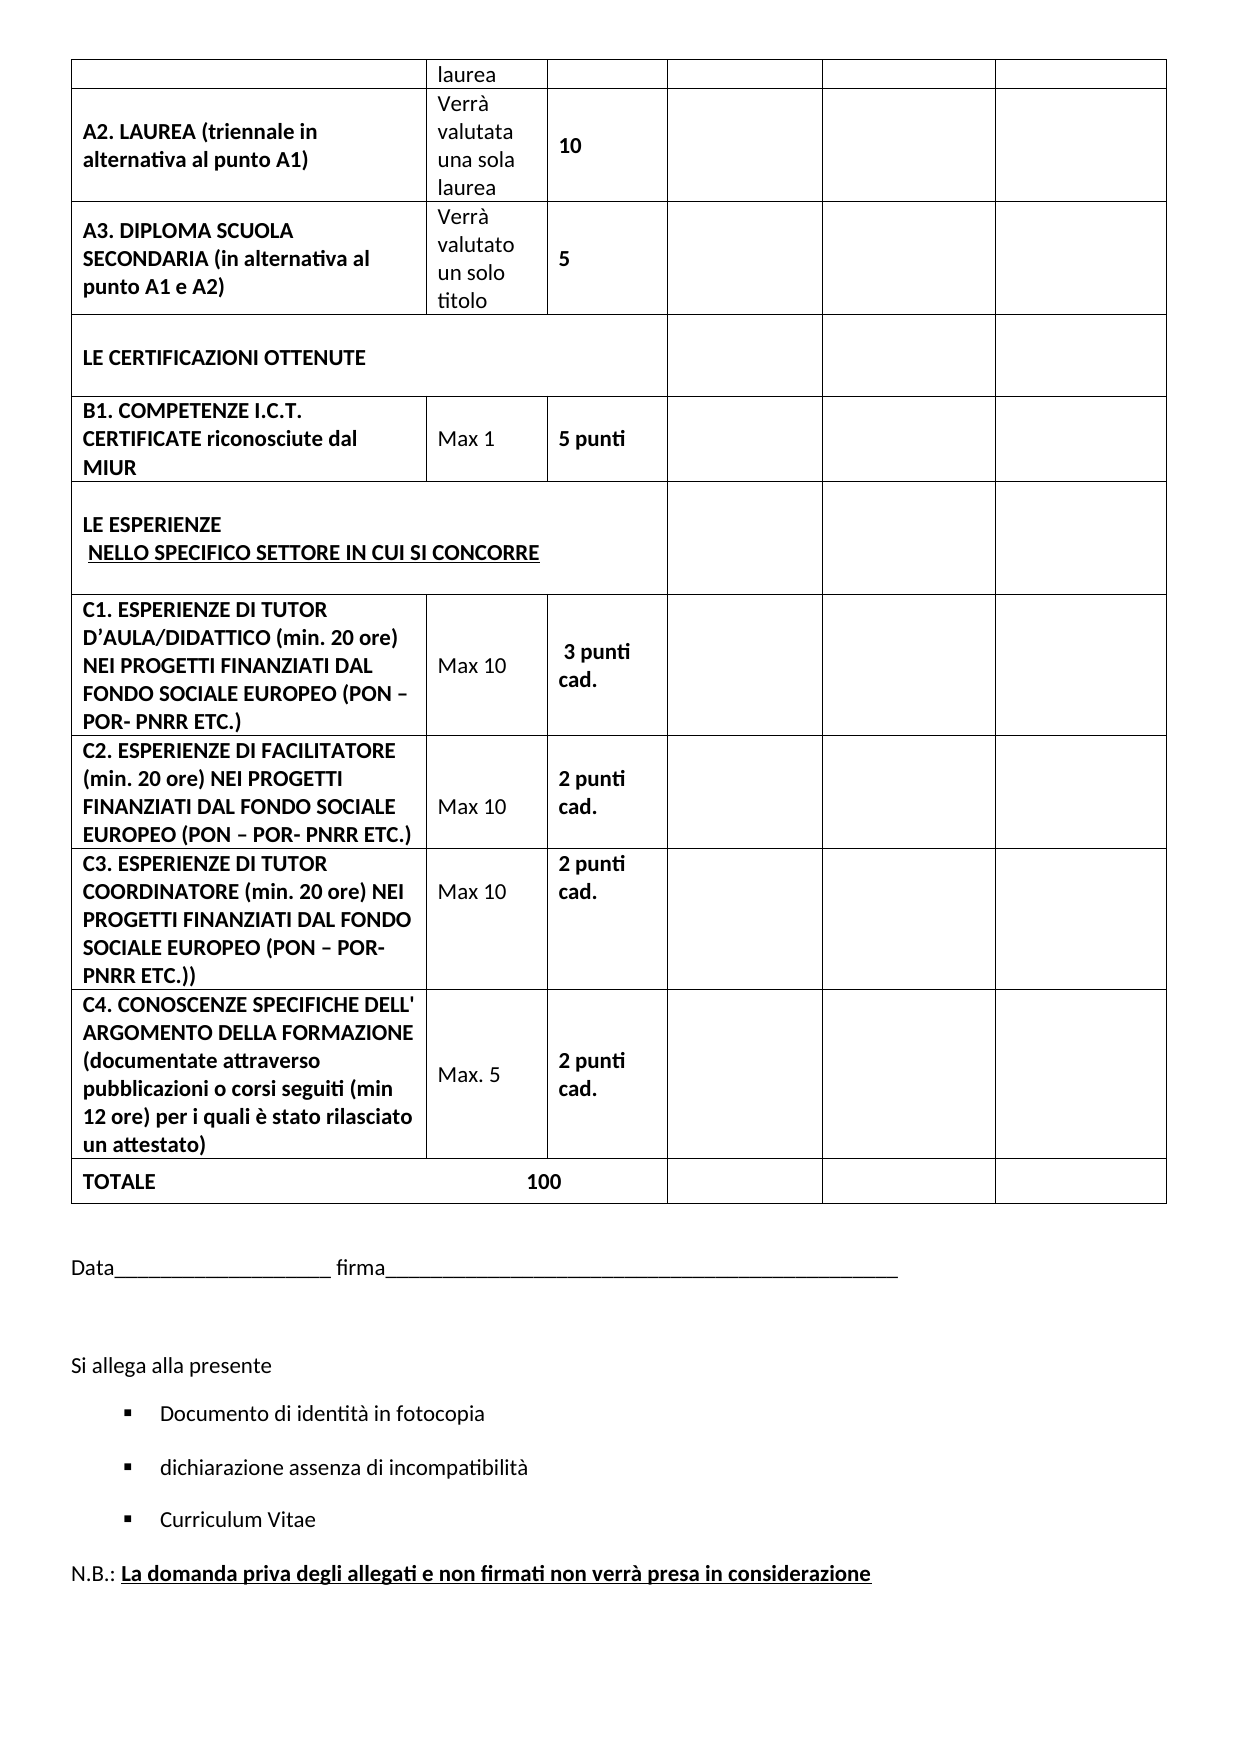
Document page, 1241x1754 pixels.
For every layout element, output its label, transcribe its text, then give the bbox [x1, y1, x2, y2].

table_cell [668, 315, 822, 396]
table_cell [996, 202, 1166, 314]
table_cell 5 [548, 202, 667, 314]
table_cell Max 10 [427, 595, 547, 735]
table_cell C1. ESPERIENZE DI TUTOR D’AULA/DIDATTICO (min. 20 ore) NEI PROGETTI FINANZIATI DAL FONDO SOCIALE EUROPEO (PON – POR- PNRR ETC.) [72, 595, 426, 735]
list Documento di identità in fotocopia [122, 1399, 1166, 1428]
table_cell [668, 89, 822, 201]
table_cell [668, 482, 822, 594]
table_cell LE ESPERIENZE NELLO SPECIFICO SETTORE IN CUI SI CONCORRE [72, 482, 667, 594]
table_cell [823, 202, 995, 314]
table_cell A2. LAUREA (triennale in alternativa al punto A1) [72, 89, 426, 201]
list dichiarazione assenza di incompatibilità [122, 1453, 1166, 1481]
table_cell [823, 849, 995, 989]
table_cell [668, 595, 822, 735]
table_cell B1. COMPETENZE I.C.T. CERTIFICATE riconosciute dal MIUR [72, 397, 426, 481]
table_cell [996, 736, 1166, 848]
table_cell [996, 315, 1166, 396]
table_cell [996, 849, 1166, 989]
table_cell Max 1 [427, 397, 547, 481]
table_cell [823, 736, 995, 848]
table_cell 3 punti cad. [548, 595, 667, 735]
table_cell [996, 1159, 1166, 1203]
table_cell LE CERTIFICAZIONI OTTENUTE [72, 315, 667, 396]
table_cell Max 10 [427, 849, 547, 989]
table_cell [823, 1159, 995, 1203]
table_cell [668, 849, 822, 989]
table_cell C4. CONOSCENZE SPECIFICHE DELL' ARGOMENTO DELLA FORMAZIONE (documentate attraverso pubblicazioni o corsi seguiti (min 12 ore) per i quali è stato rilasciato un attestato) [72, 990, 426, 1158]
list Curriculum Vitae [122, 1506, 1166, 1534]
table_cell [668, 1159, 822, 1203]
table_cell [823, 60, 995, 88]
table_cell C2. ESPERIENZE DI FACILITATORE (min. 20 ore) NEI PROGETTI FINANZIATI DAL FONDO SOCIALE EUROPEO (PON – POR- PNRR ETC.) [72, 736, 426, 848]
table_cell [427, 89, 547, 201]
table_cell [996, 397, 1166, 481]
table_cell [668, 397, 822, 481]
table_cell [823, 315, 995, 396]
table_cell [996, 89, 1166, 201]
table_cell [668, 736, 822, 848]
table_cell [668, 60, 822, 88]
table_cell Max. 5 [427, 990, 547, 1158]
table_cell 2 punti cad. [548, 736, 667, 848]
table_cell [996, 482, 1166, 594]
table_cell C3. ESPERIENZE DI TUTOR COORDINATORE (min. 20 ore) NEI PROGETTI FINANZIATI DAL FONDO SOCIALE EUROPEO (PON – POR- PNRR ETC.)) [72, 849, 426, 989]
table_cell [427, 60, 547, 88]
table_cell [823, 397, 995, 481]
table_cell [823, 89, 995, 201]
table_cell [996, 990, 1166, 1158]
text N.B.: La domanda priva degli allegati e non firmati non verrà presa in considerazione [71, 1559, 1166, 1587]
table_cell 10 [548, 89, 667, 201]
table_cell [996, 60, 1166, 88]
table_cell 5 punti [548, 397, 667, 481]
table_cell 2 punti cad. [548, 990, 667, 1158]
table_cell [668, 202, 822, 314]
table_cell A3. DIPLOMA SCUOLA SECONDARIA (in alternativa al punto A1 e A2) [72, 202, 426, 314]
text Data___________________ firma_____________________________________________ [71, 1253, 1166, 1281]
table_cell TOTALE 100 [72, 1159, 667, 1203]
table_cell [823, 482, 995, 594]
table_cell [668, 990, 822, 1158]
table_cell [823, 990, 995, 1158]
table_cell 15 [548, 60, 667, 88]
table_cell [823, 595, 995, 735]
table_cell Max 10 [427, 736, 547, 848]
table_cell 2 punti cad. [548, 849, 667, 989]
table_cell Verrà valutato un solo titolo [427, 202, 547, 314]
text Si allega alla presente [71, 1351, 1166, 1379]
table_cell [996, 595, 1166, 735]
